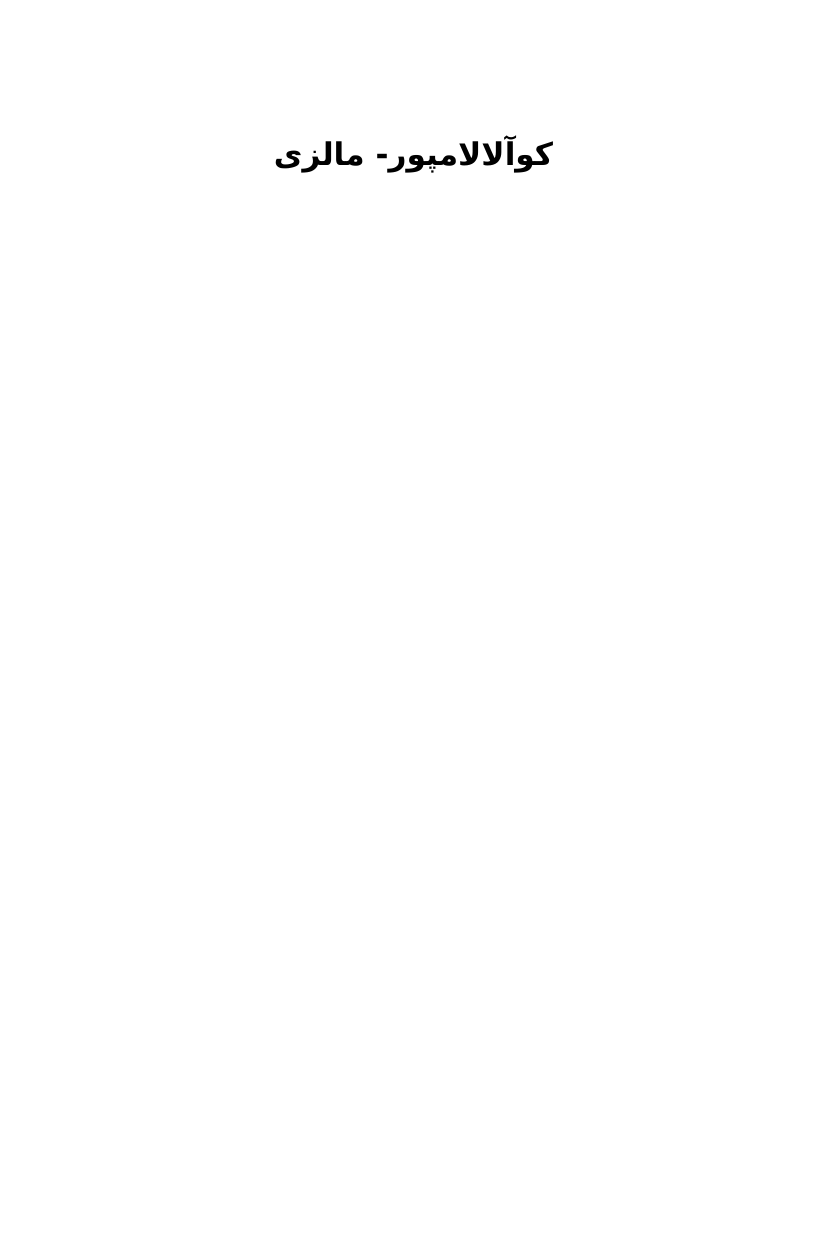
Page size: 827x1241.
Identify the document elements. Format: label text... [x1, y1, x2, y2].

text کوآلالامپور- مالزی [89, 136, 738, 173]
